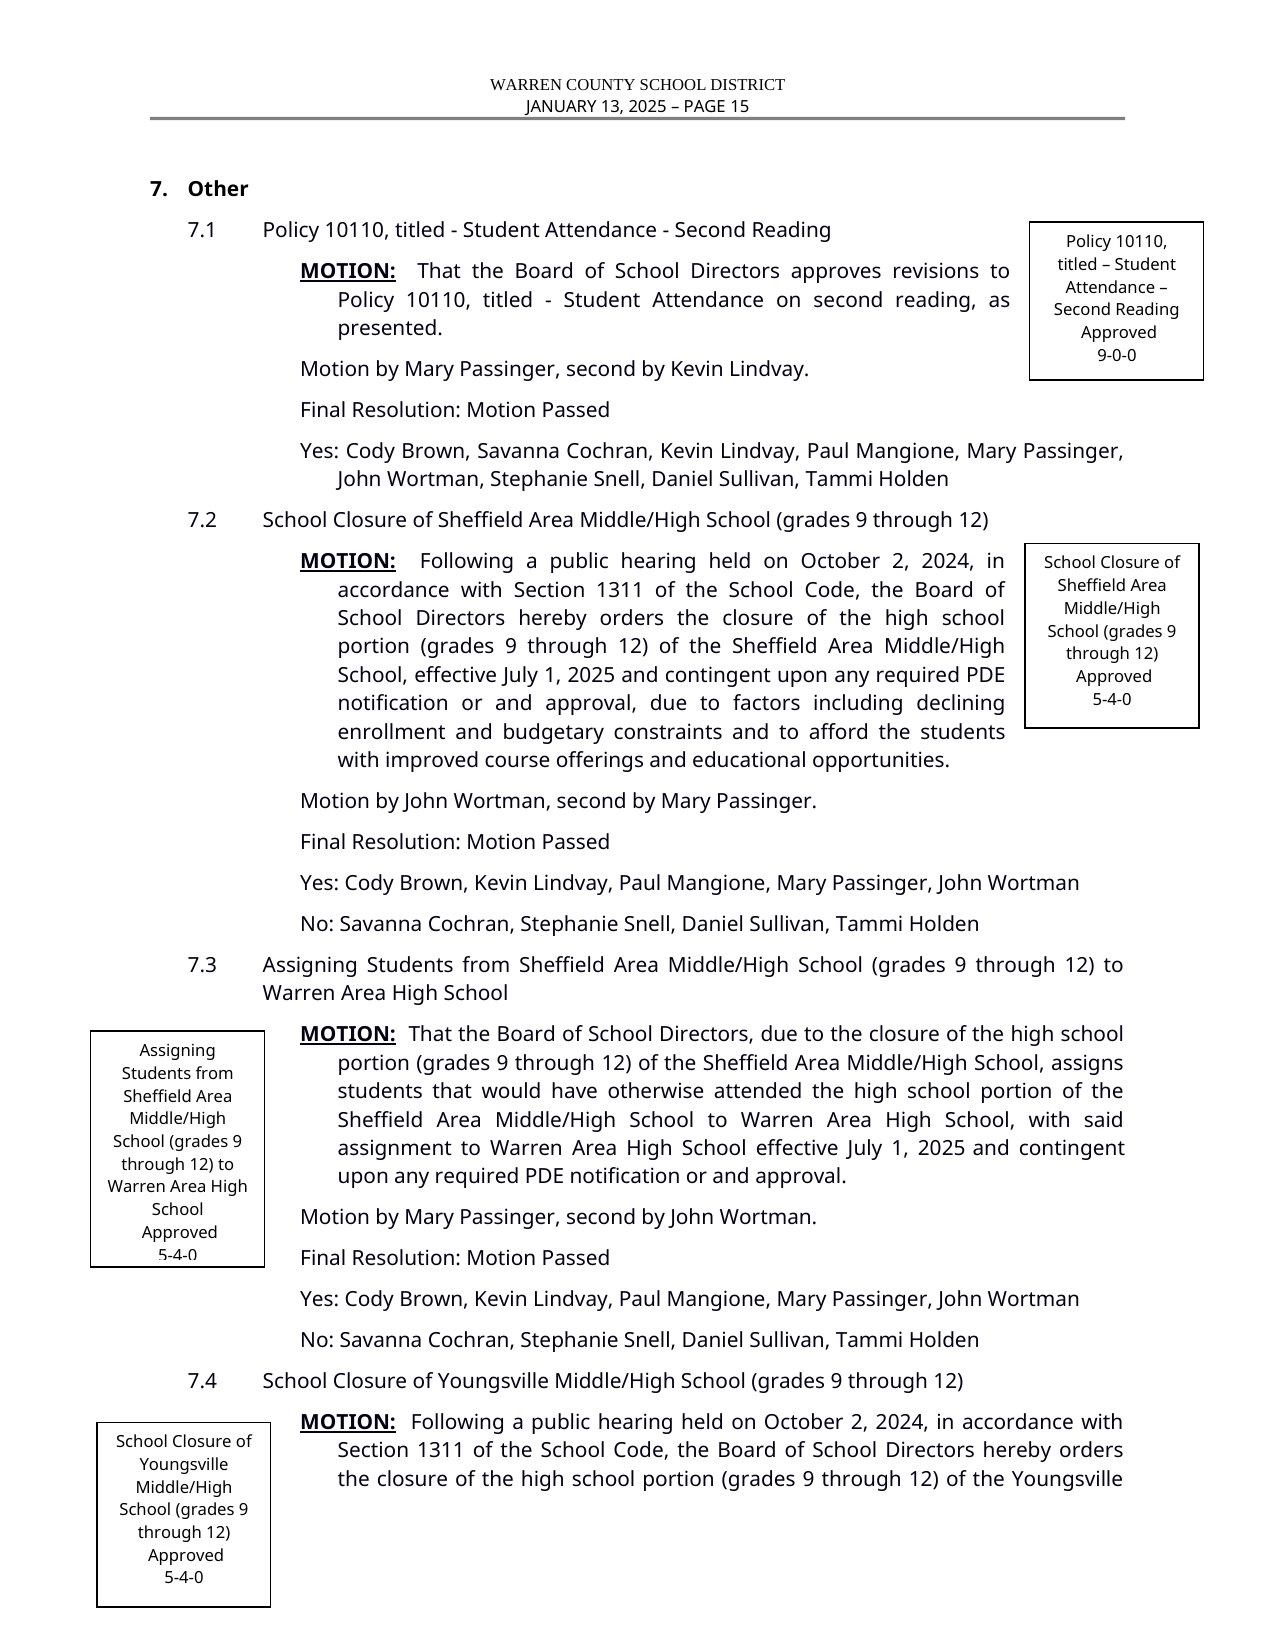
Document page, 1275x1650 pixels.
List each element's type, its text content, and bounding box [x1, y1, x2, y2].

text Yes: Cody Brown, Kevin Lindvay, Paul Mangione, Mary Passinger, John Wortman [300, 1284, 1125, 1313]
text Final Resolution: Motion Passed [300, 395, 1125, 423]
text 7. Other [150, 174, 1125, 203]
text Yes: Cody Brown, Savanna Cochran, Kevin Lindvay, Paul Mangione, Mary Passinger, John Wortman, Stephanie Snell, Daniel Sullivan, Tammi Holden [300, 436, 1125, 493]
text MOTION: Following a public hearing held on October 2, 2024, in accordance with Section 1311 of the School Code, the Board of School Directors hereby orders the closure of the high school portion (grades 9 through 12) of the Sheffield Area Middle/High School, effective July 1, 2025 and contingent upon any required PDE notification or and approval, due to factors including declining enrollment and budgetary constraints and to afford the students with improved course offerings and educational opportunities. [300, 546, 1125, 774]
text Motion by Mary Passinger, second by Kevin Lindvay. [300, 354, 1125, 382]
text MOTION: That the Board of School Directors approves revisions to Policy 10110, titled - Student Attendance on second reading, as presented. [300, 256, 1029, 342]
text No: Savanna Cochran, Stephanie Snell, Daniel Sullivan, Tammi Holden [300, 1325, 1125, 1354]
text 7.3 Assigning Students from Sheffield Area Middle/High School (grades 9 through 12) to Warren Area High School [187, 950, 1125, 1007]
text No: Savanna Cochran, Stephanie Snell, Daniel Sullivan, Tammi Holden [300, 909, 1125, 937]
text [300, 1407, 1125, 1492]
text Motion by Mary Passinger, second by John Wortman. [300, 1202, 1125, 1231]
text 7.2 School Closure of Sheffield Area Middle/High School (grades 9 through 12) [187, 505, 1125, 534]
text Motion by John Wortman, second by Mary Passinger. [300, 786, 1125, 815]
text 7.4 School Closure of Youngsville Middle/High School (grades 9 through 12) [187, 1366, 1125, 1395]
text Yes: Cody Brown, Kevin Lindvay, Paul Mangione, Mary Passinger, John Wortman [300, 868, 1125, 897]
text Final Resolution: Motion Passed [300, 1243, 1125, 1272]
text 7.1 Policy 10110, titled - Student Attendance - Second Reading [187, 215, 1125, 244]
text MOTION: That the Board of School Directors, due to the closure of the high school portion (grades 9 through 12) of the Sheffield Area Middle/High School, assigns students that would have otherwise attended the high school portion of the Sheffield Area Middle/High School to Warren Area High School, with said assignment to Warren Area High School effective July 1, 2025 and contingent upon any required PDE notification or and approval. [300, 1019, 1125, 1190]
text Final Resolution: Motion Passed [300, 827, 1125, 856]
